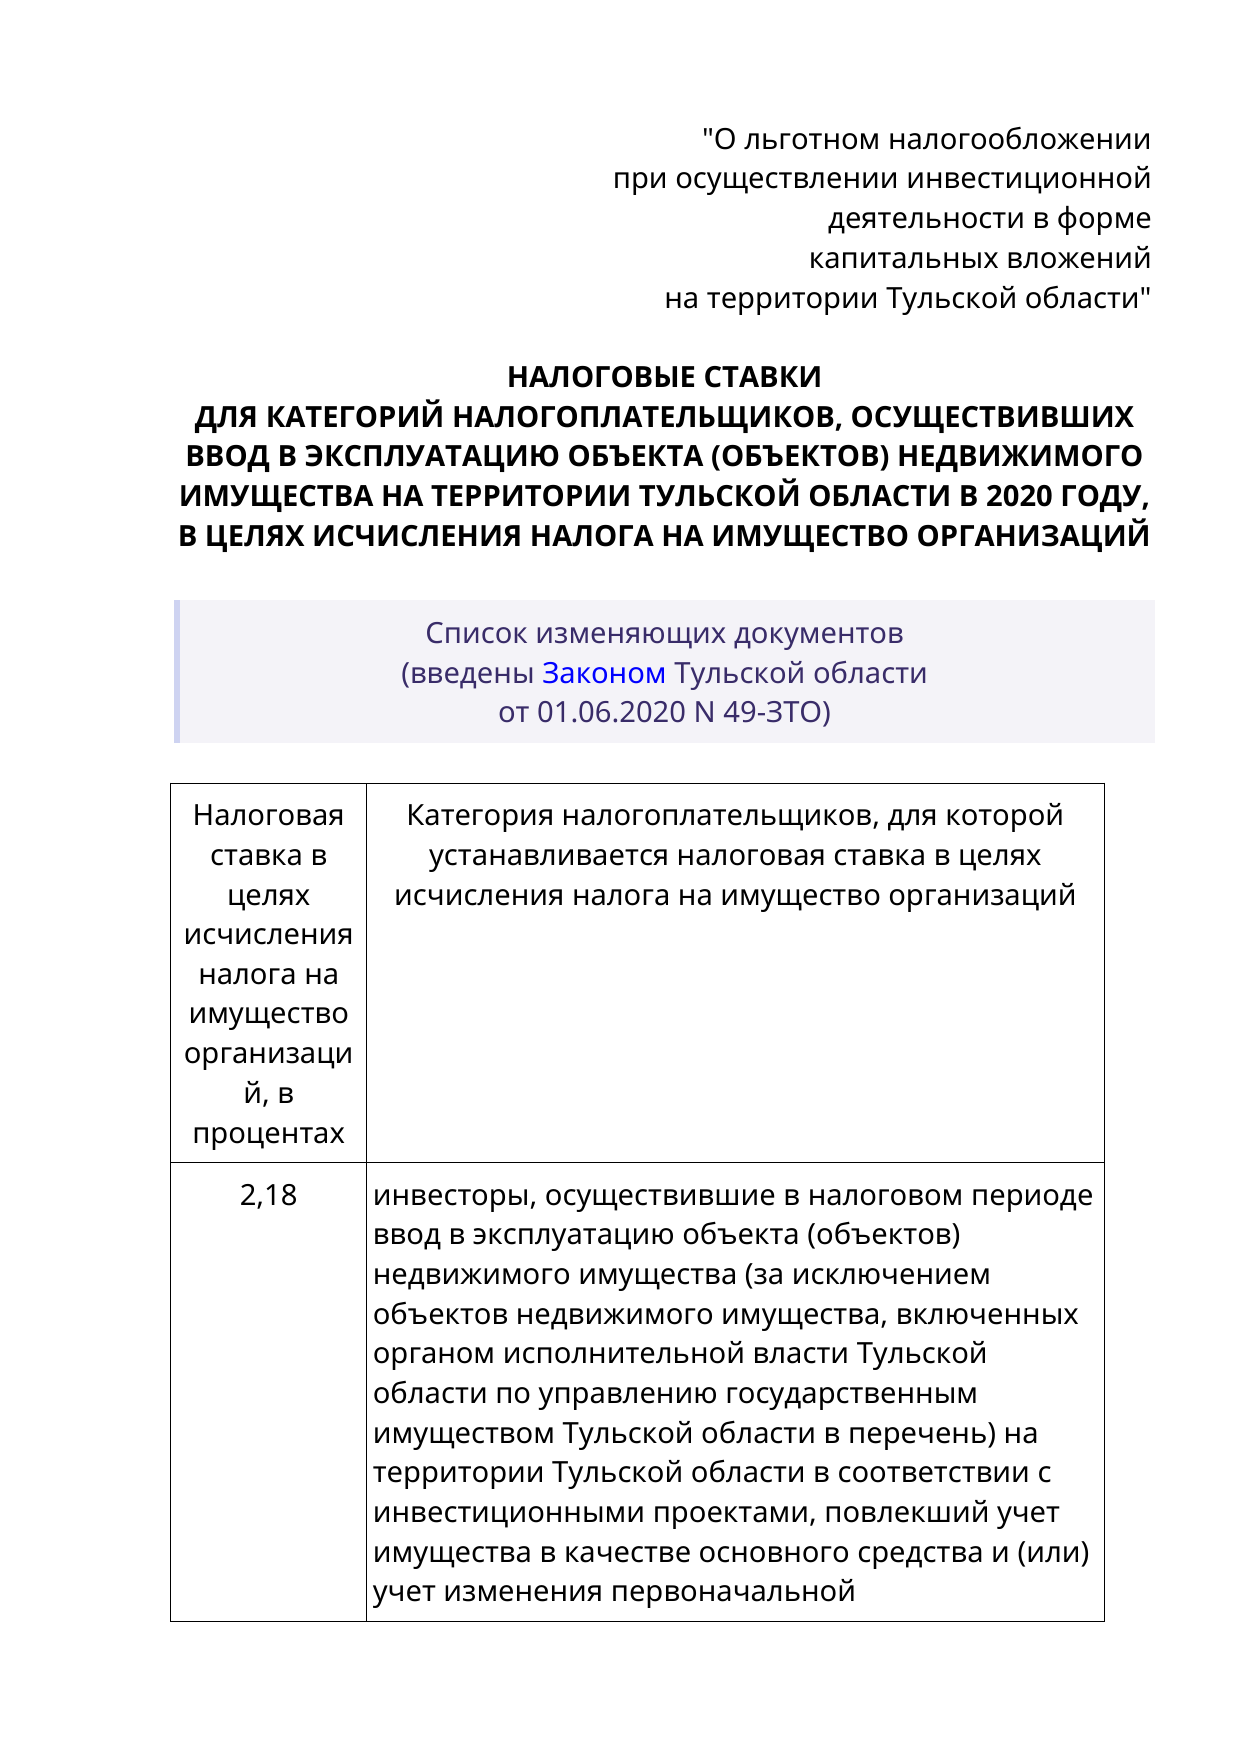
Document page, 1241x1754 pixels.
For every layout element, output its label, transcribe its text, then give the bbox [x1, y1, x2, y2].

text при осуществлении инвестиционной [177, 158, 1152, 197]
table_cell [367, 1163, 1104, 1621]
title ИМУЩЕСТВА НА ТЕРРИТОРИИ ТУЛЬСКОЙ ОБЛАСТИ В 2020 ГОДУ, [177, 475, 1152, 515]
title ВВОД В ЭКСПЛУАТАЦИЮ ОБЪЕКТА (ОБЪЕКТОВ) НЕДВИЖИМОГО [177, 436, 1152, 475]
table_header Список изменяющих документов (введены Законом Тульской области от 01.06.2020 N 49-ЗТО) [180, 600, 1149, 743]
text на территории Тульской области" [177, 277, 1152, 317]
table_header Категория налогоплательщиков, для которой устанавливается налоговая ставка в целях исчисления налога на имущество организаций [367, 784, 1104, 1162]
text "О льготном налогообложении [177, 118, 1152, 158]
text деятельности в форме [177, 197, 1152, 237]
title ДЛЯ КАТЕГОРИЙ НАЛОГОПЛАТЕЛЬЩИКОВ, ОСУЩЕСТВИВШИХ [177, 396, 1152, 436]
table_header Налоговая ставка в целях исчисления налога на имущество организаций, в процентах [171, 784, 366, 1162]
text капитальных вложений [177, 237, 1152, 277]
title НАЛОГОВЫЕ СТАВКИ [177, 356, 1152, 396]
table_cell 2,18 [171, 1163, 366, 1621]
title В ЦЕЛЯХ ИСЧИСЛЕНИЯ НАЛОГА НА ИМУЩЕСТВО ОРГАНИЗАЦИЙ [177, 515, 1152, 555]
